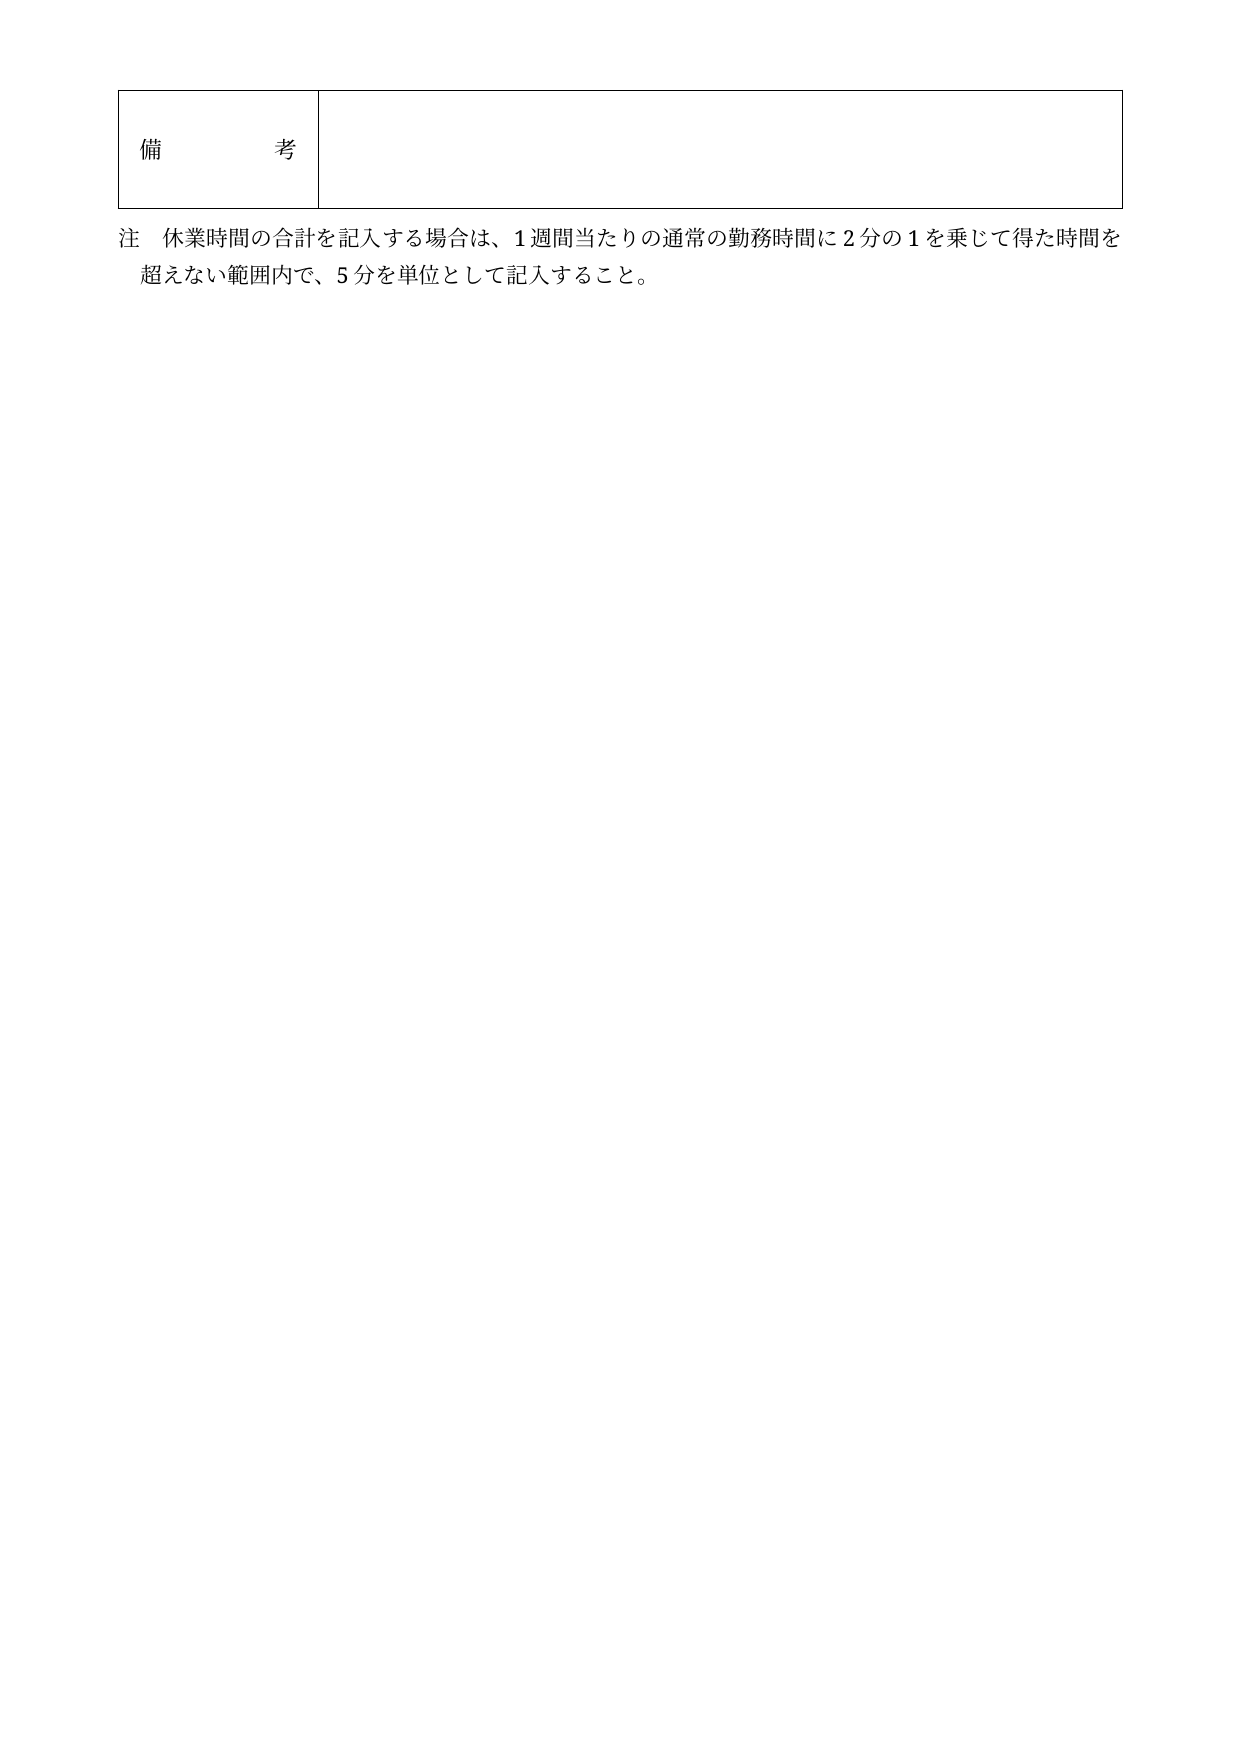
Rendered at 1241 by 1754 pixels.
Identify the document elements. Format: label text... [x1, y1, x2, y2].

text 注 休業時間の合計を記入する場合は、1週間当たりの通常の勤務時間に2分の1を乗じて得た時間を超えない範囲内で、5分を単位として記入すること。 [118, 218, 1122, 293]
table_cell [319, 91, 1122, 208]
table_cell 備 考 [119, 91, 318, 208]
